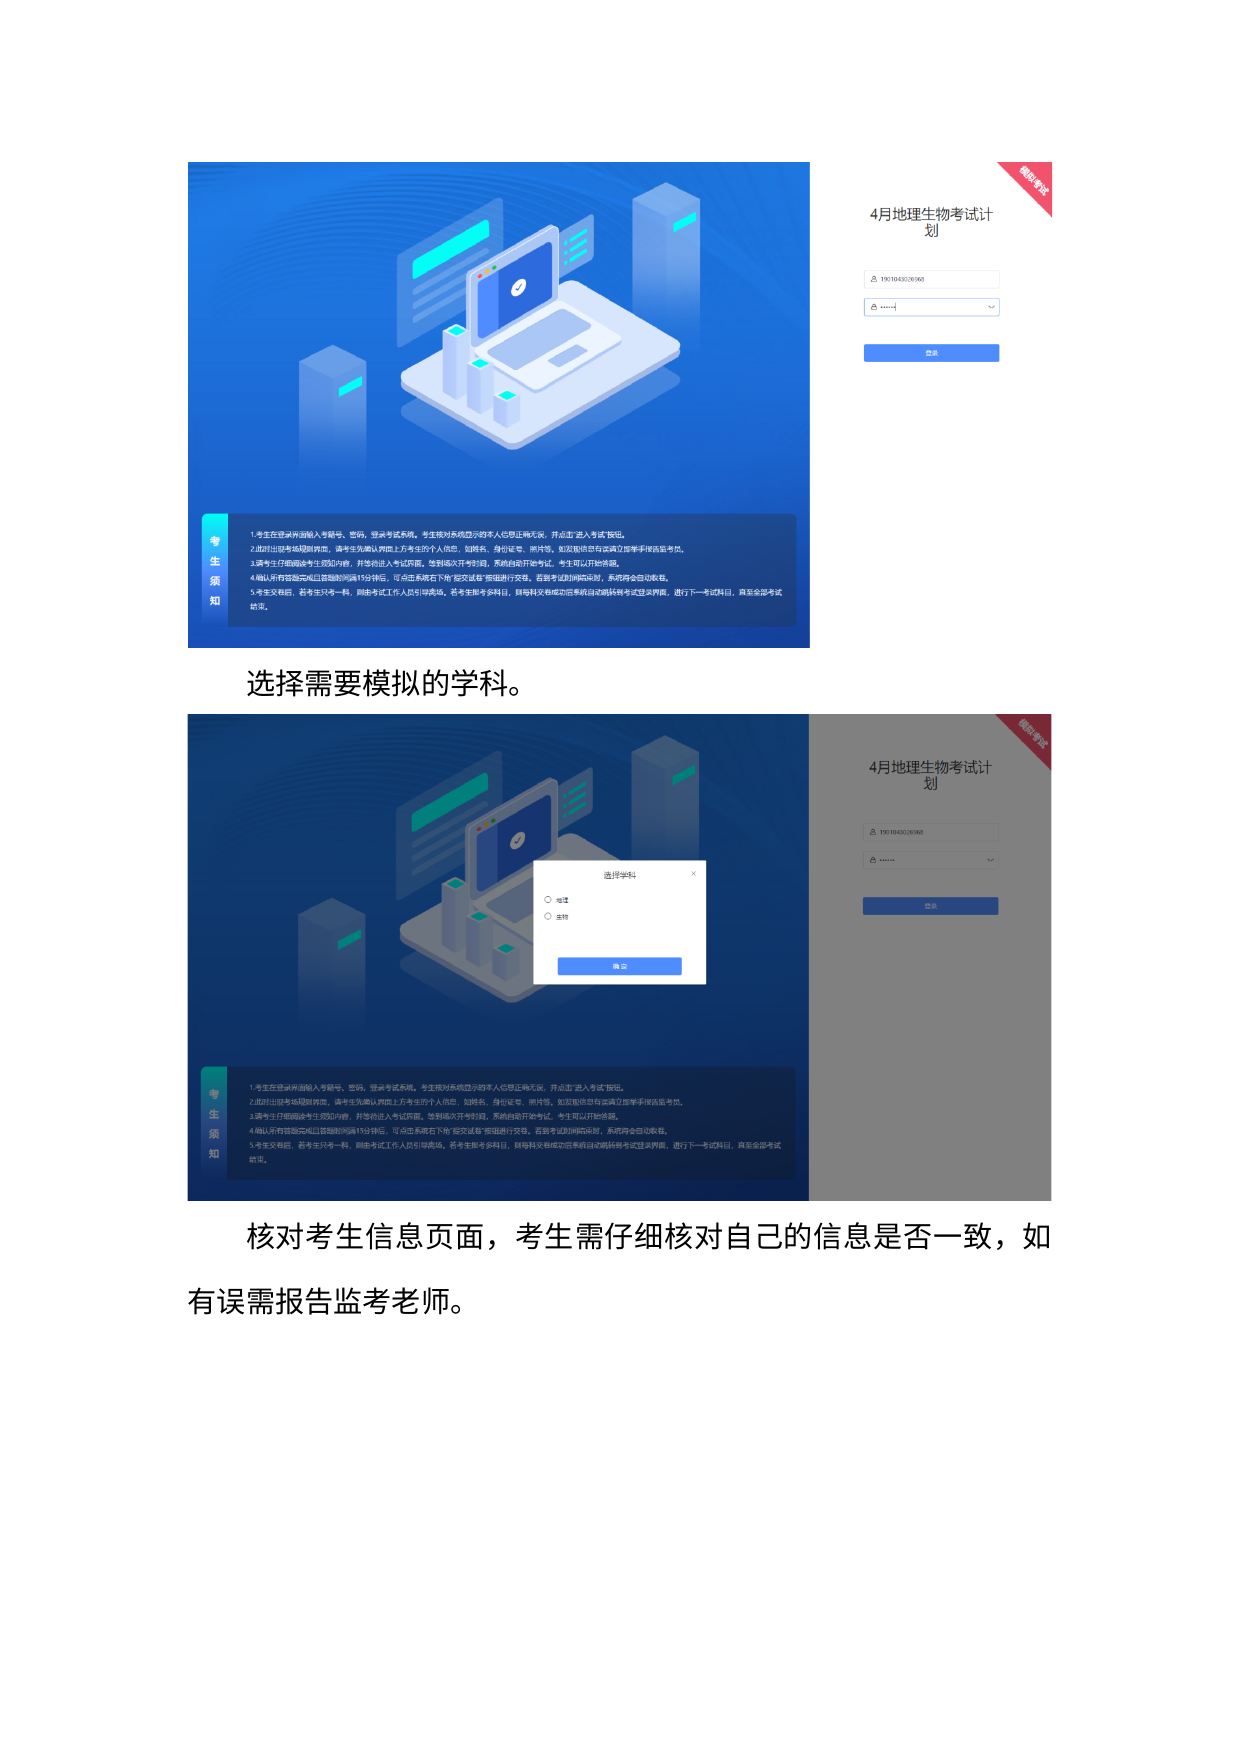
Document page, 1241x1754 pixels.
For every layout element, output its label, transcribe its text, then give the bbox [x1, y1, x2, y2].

picture [188, 162, 1053, 648]
text 选择需要模拟的学科。 [187, 649, 1053, 714]
text 核对考生信息页面，考生需仔细核对自己的信息是否一致，如有误需报告监考老师。 [187, 1202, 1053, 1332]
picture [187, 714, 1052, 1201]
